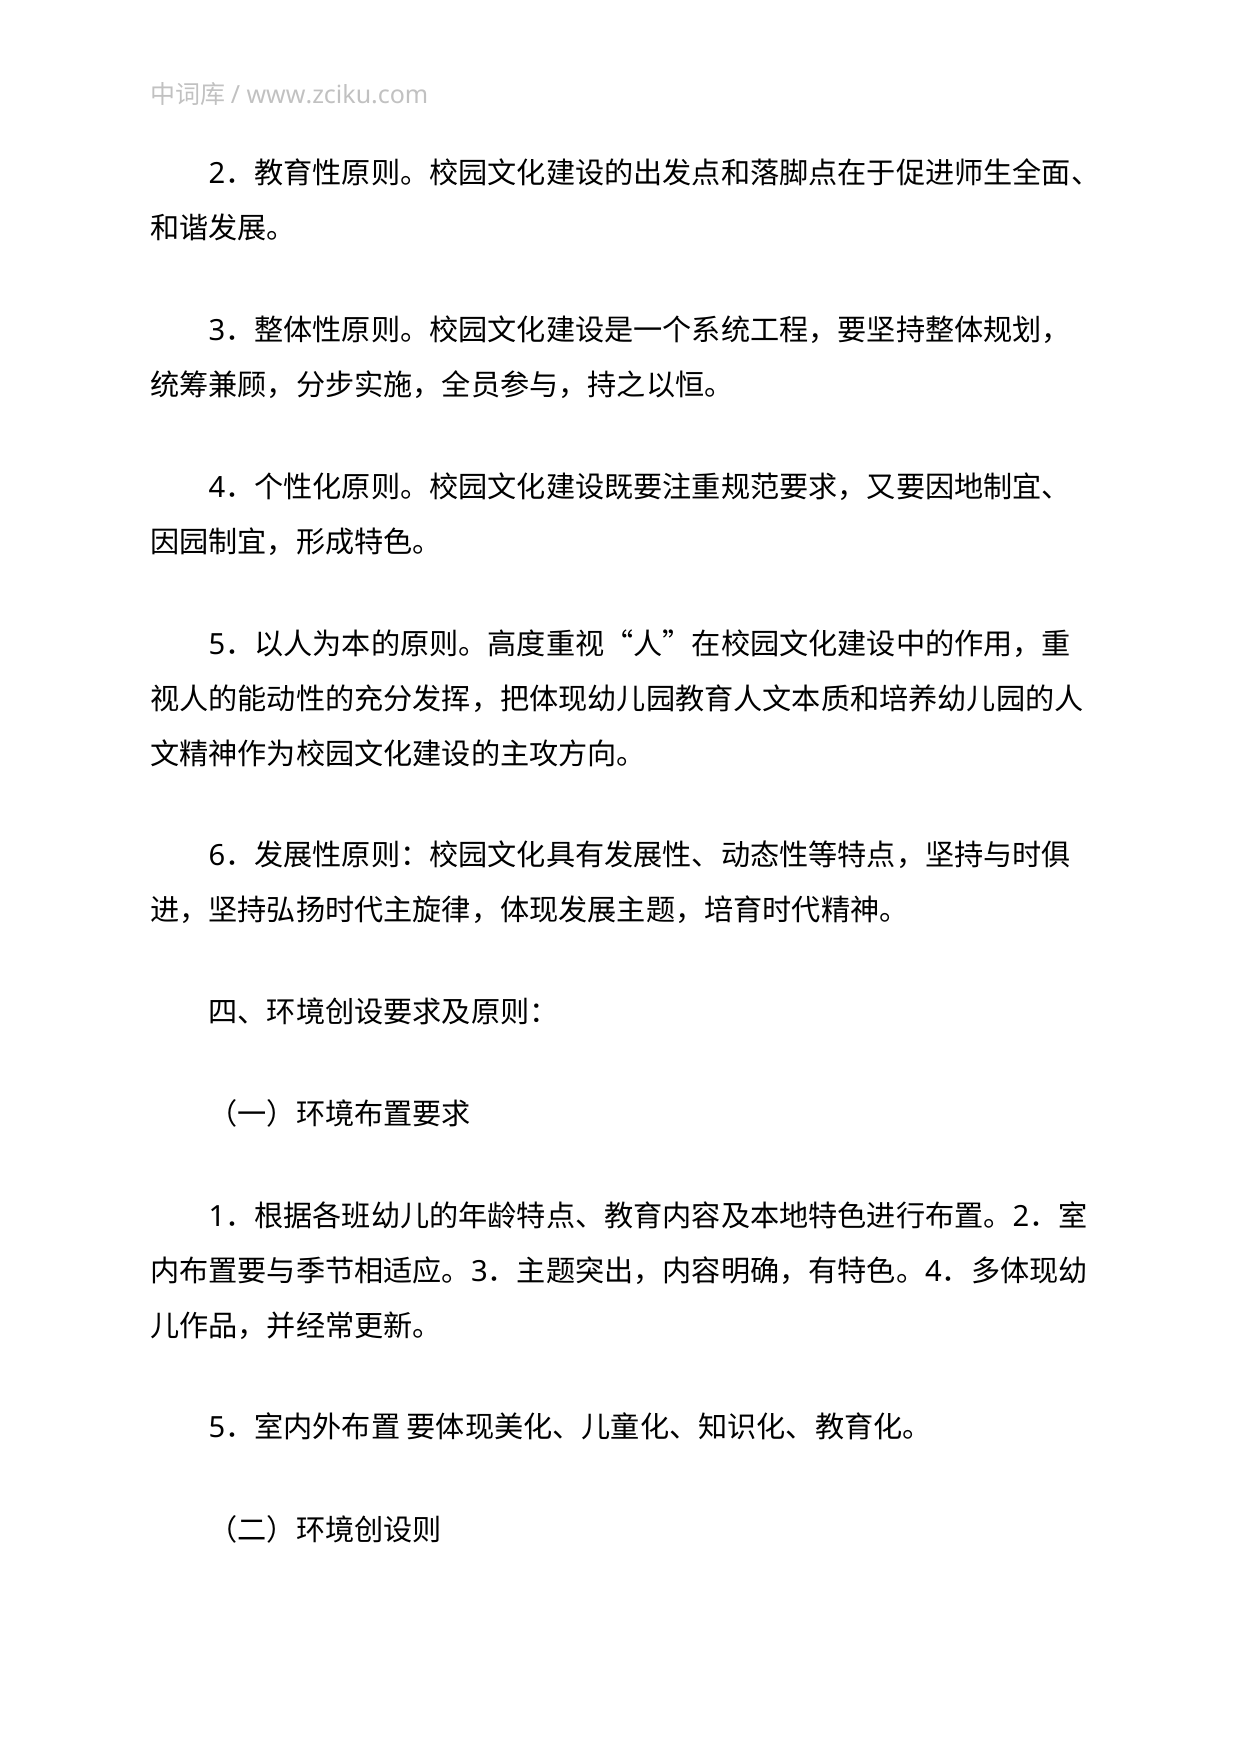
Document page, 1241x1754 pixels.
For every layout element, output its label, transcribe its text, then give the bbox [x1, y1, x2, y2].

text 四、环境创设要求及原则： [150, 989, 1090, 1031]
text 5．以人为本的原则。高度重视“人”在校园文化建设中的作用，重视人的能动性的充分发挥，把体现幼儿园教育人文本质和培养幼儿园的人文精神作为校园文化建设的主攻方向。 [150, 620, 1090, 772]
text 3．整体性原则。校园文化建设是一个系统工程，要坚持整体规划，统筹兼顾，分步实施，全员参与，持之以恒。 [150, 307, 1090, 404]
text 5．室内外布置 要体现美化、儿童化、知识化、教育化。 [150, 1404, 1090, 1446]
text 4．个性化原则。校园文化建设既要注重规范要求，又要因地制宜、因园制宜，形成特色。 [150, 463, 1090, 561]
text 2．教育性原则。校园文化建设的出发点和落脚点在于促进师生全面、和谐发展。 [150, 150, 1090, 247]
text （二）环境创设则 [150, 1506, 1090, 1548]
text 6．发展性原则：校园文化具有发展性、动态性等特点，坚持与时俱进，坚持弘扬时代主旋律，体现发展主题，培育时代精神。 [150, 832, 1090, 929]
text （一）环境布置要求 [150, 1091, 1090, 1133]
text 1．根据各班幼儿的年龄特点、教育内容及本地特色进行布置。2．室内布置要与季节相适应。3．主题突出，内容明确，有特色。4．多体现幼儿作品，并经常更新。 [150, 1192, 1090, 1344]
